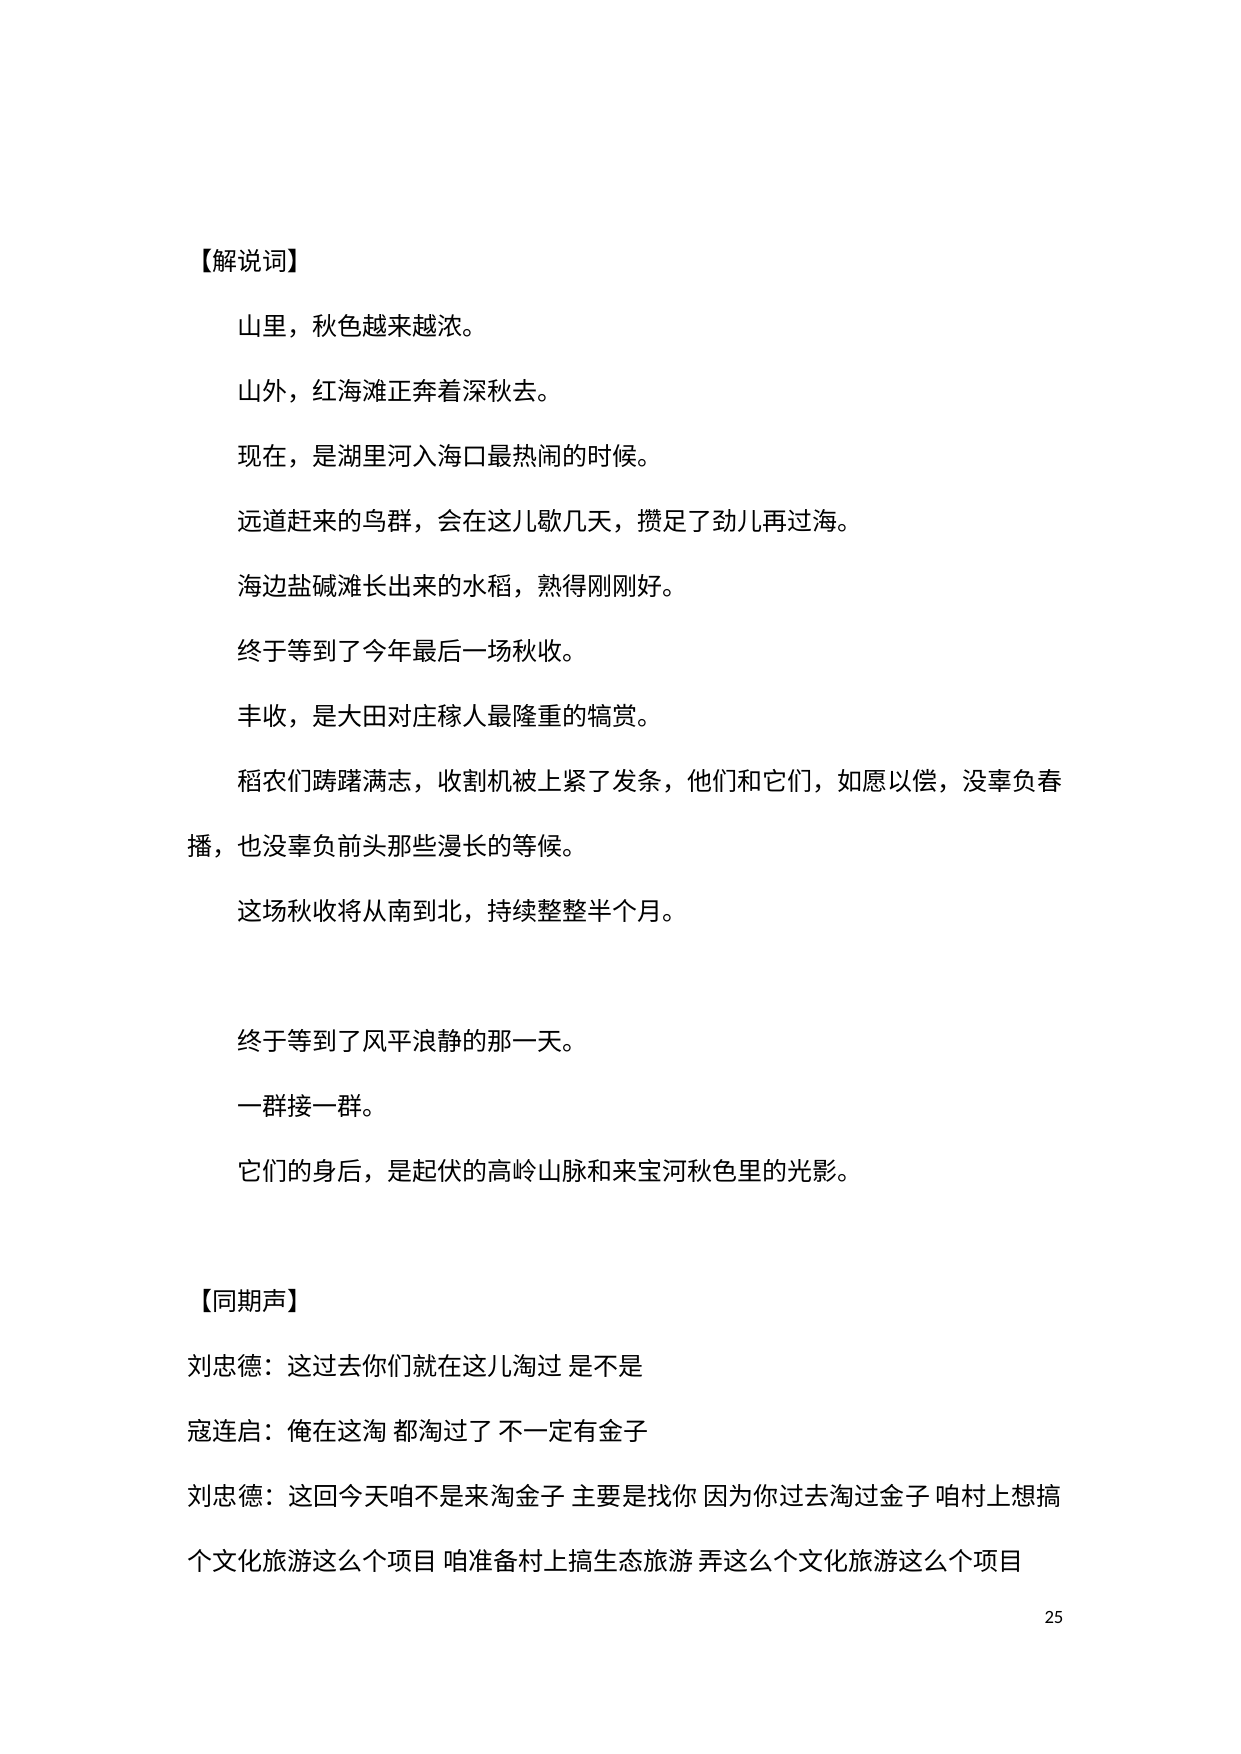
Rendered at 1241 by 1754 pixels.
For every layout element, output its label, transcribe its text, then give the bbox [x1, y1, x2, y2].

text 【同期声】 [187, 1267, 1063, 1332]
text 海边盐碱滩长出来的水稻，熟得刚刚好。 [187, 552, 1063, 617]
text 一群接一群。 [187, 1072, 1063, 1137]
text 终于等到了风平浪静的那一天。 [187, 1007, 1063, 1072]
text 它们的身后，是起伏的高岭山脉和来宝河秋色里的光影。 [187, 1137, 1063, 1202]
text 这场秋收将从南到北，持续整整半个月。 [187, 877, 1063, 942]
text 【解说词】 [187, 227, 1063, 292]
text 山里，秋色越来越浓。 [187, 292, 1063, 357]
text 丰收，是大田对庄稼人最隆重的犒赏。 [187, 682, 1063, 747]
text 终于等到了今年最后一场秋收。 [187, 617, 1063, 682]
text 寇连启：俺在这淘 都淘过了 不一定有金子 [187, 1397, 1063, 1462]
text 刘忠德：这回今天咱不是来淘金子 主要是找你 因为你过去淘过金子 咱村上想搞个文化旅游这么个项目 咱准备村上搞生态旅游 弄这么个文化旅游这么个项目 [187, 1462, 1063, 1592]
text 山外，红海滩正奔着深秋去。 [187, 357, 1063, 422]
text 稻农们踌躇满志，收割机被上紧了发条，他们和它们，如愿以偿，没辜负春播，也没辜负前头那些漫长的等候。 [187, 747, 1063, 877]
text 现在，是湖里河入海口最热闹的时候。 [187, 422, 1063, 487]
text 远道赶来的鸟群，会在这儿歇几天，攒足了劲儿再过海。 [187, 487, 1063, 552]
text 刘忠德：这过去你们就在这儿淘过 是不是 [187, 1332, 1063, 1397]
